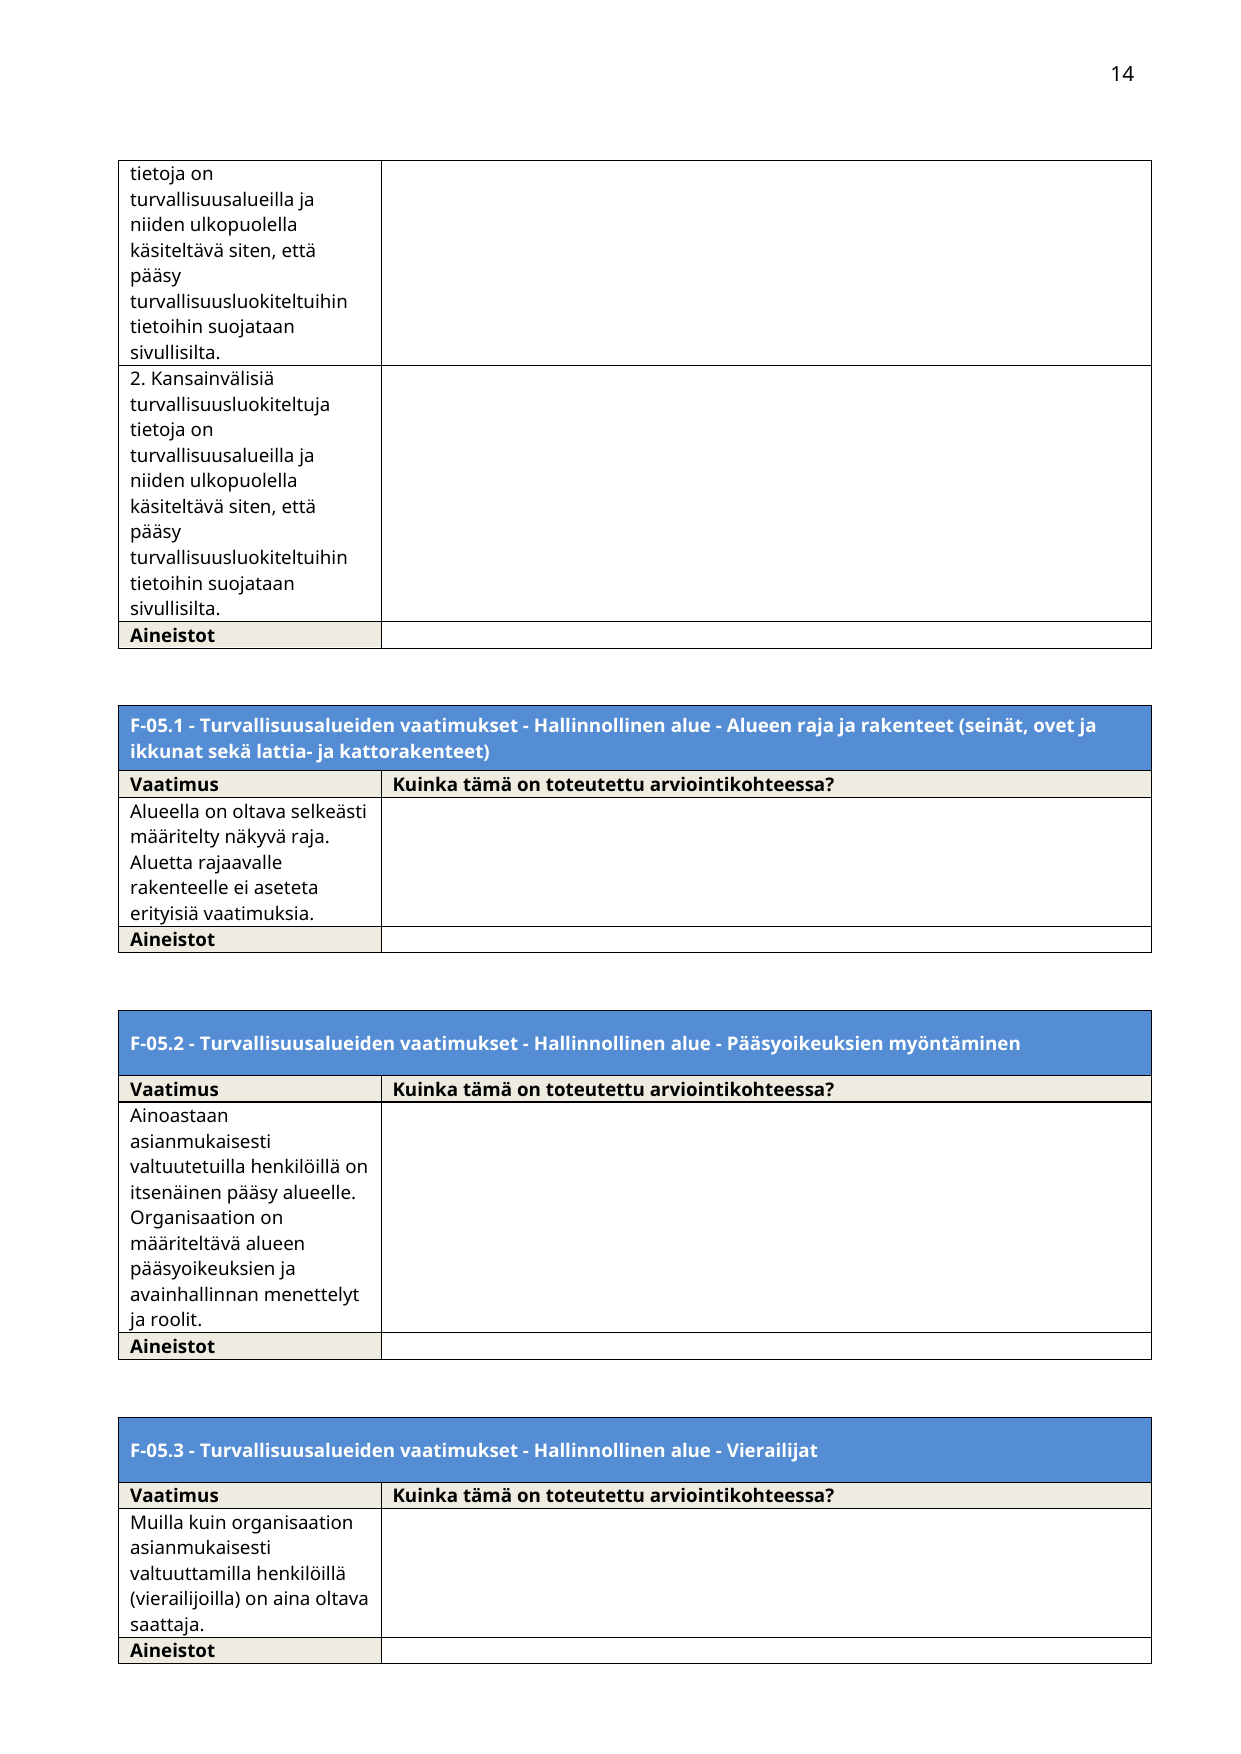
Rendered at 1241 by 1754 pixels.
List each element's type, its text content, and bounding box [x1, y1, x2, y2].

table_cell Vaatimus [119, 1076, 381, 1101]
table_cell Aineistot [119, 927, 381, 952]
table_cell Kuinka tämä on toteutettu arviointikohteessa? [382, 1076, 1151, 1101]
table_header F-05.1 - Turvallisuusalueiden vaatimukset - Hallinnollinen alue - Alueen raja ja rakenteet (seinät, ovet ja ikkunat sekä lattia- ja kattorakenteet) [119, 706, 1151, 770]
table_cell 2. Kansainvälisiä turvallisuusluokiteltuja tietoja on turvallisuusalueilla ja niiden ulkopuolella käsiteltävä siten, että pääsy turvallisuusluokiteltuihin tietoihin suojataan sivullisilta. [119, 366, 381, 621]
table_cell [382, 1103, 1151, 1332]
table_cell [382, 161, 1151, 365]
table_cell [382, 1483, 1151, 1508]
table_cell [382, 927, 1151, 952]
table_header F-05.2 - Turvallisuusalueiden vaatimukset - Hallinnollinen alue - Pääsyoikeuksien myöntäminen [119, 1011, 1151, 1075]
table_cell Kuinka tämä on toteutettu arviointikohteessa? [382, 771, 1151, 797]
table_cell [382, 366, 1151, 621]
table_cell [382, 622, 1151, 647]
table_cell [382, 1509, 1151, 1637]
table_cell [382, 798, 1151, 926]
table_cell Vaatimus [119, 1483, 381, 1508]
table_header F-05.3 - Turvallisuusalueiden vaatimukset - Hallinnollinen alue - Vierailijat [119, 1418, 1151, 1482]
table_cell Aineistot [119, 622, 381, 647]
table_cell Aineistot [119, 1638, 381, 1663]
table_cell Alueella on oltava selkeästi määritelty näkyvä raja. Aluetta rajaavalle rakenteelle ei aseteta erityisiä vaatimuksia. [119, 798, 381, 926]
table_cell Aineistot [119, 1333, 381, 1359]
table_cell Ainoastaan asianmukaisesti valtuutetuilla henkilöillä on itsenäinen pääsy alueelle. Organisaation on määriteltävä alueen pääsyoikeuksien ja avainhallinnan menettelyt ja roolit. [119, 1103, 381, 1332]
table_cell Vaatimus [119, 771, 381, 797]
table_cell [382, 1333, 1151, 1359]
table_cell [382, 1638, 1151, 1663]
table_cell Muilla kuin organisaation asianmukaisesti valtuuttamilla henkilöillä (vierailijoilla) on aina oltava saattaja. [119, 1509, 381, 1637]
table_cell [119, 161, 381, 365]
